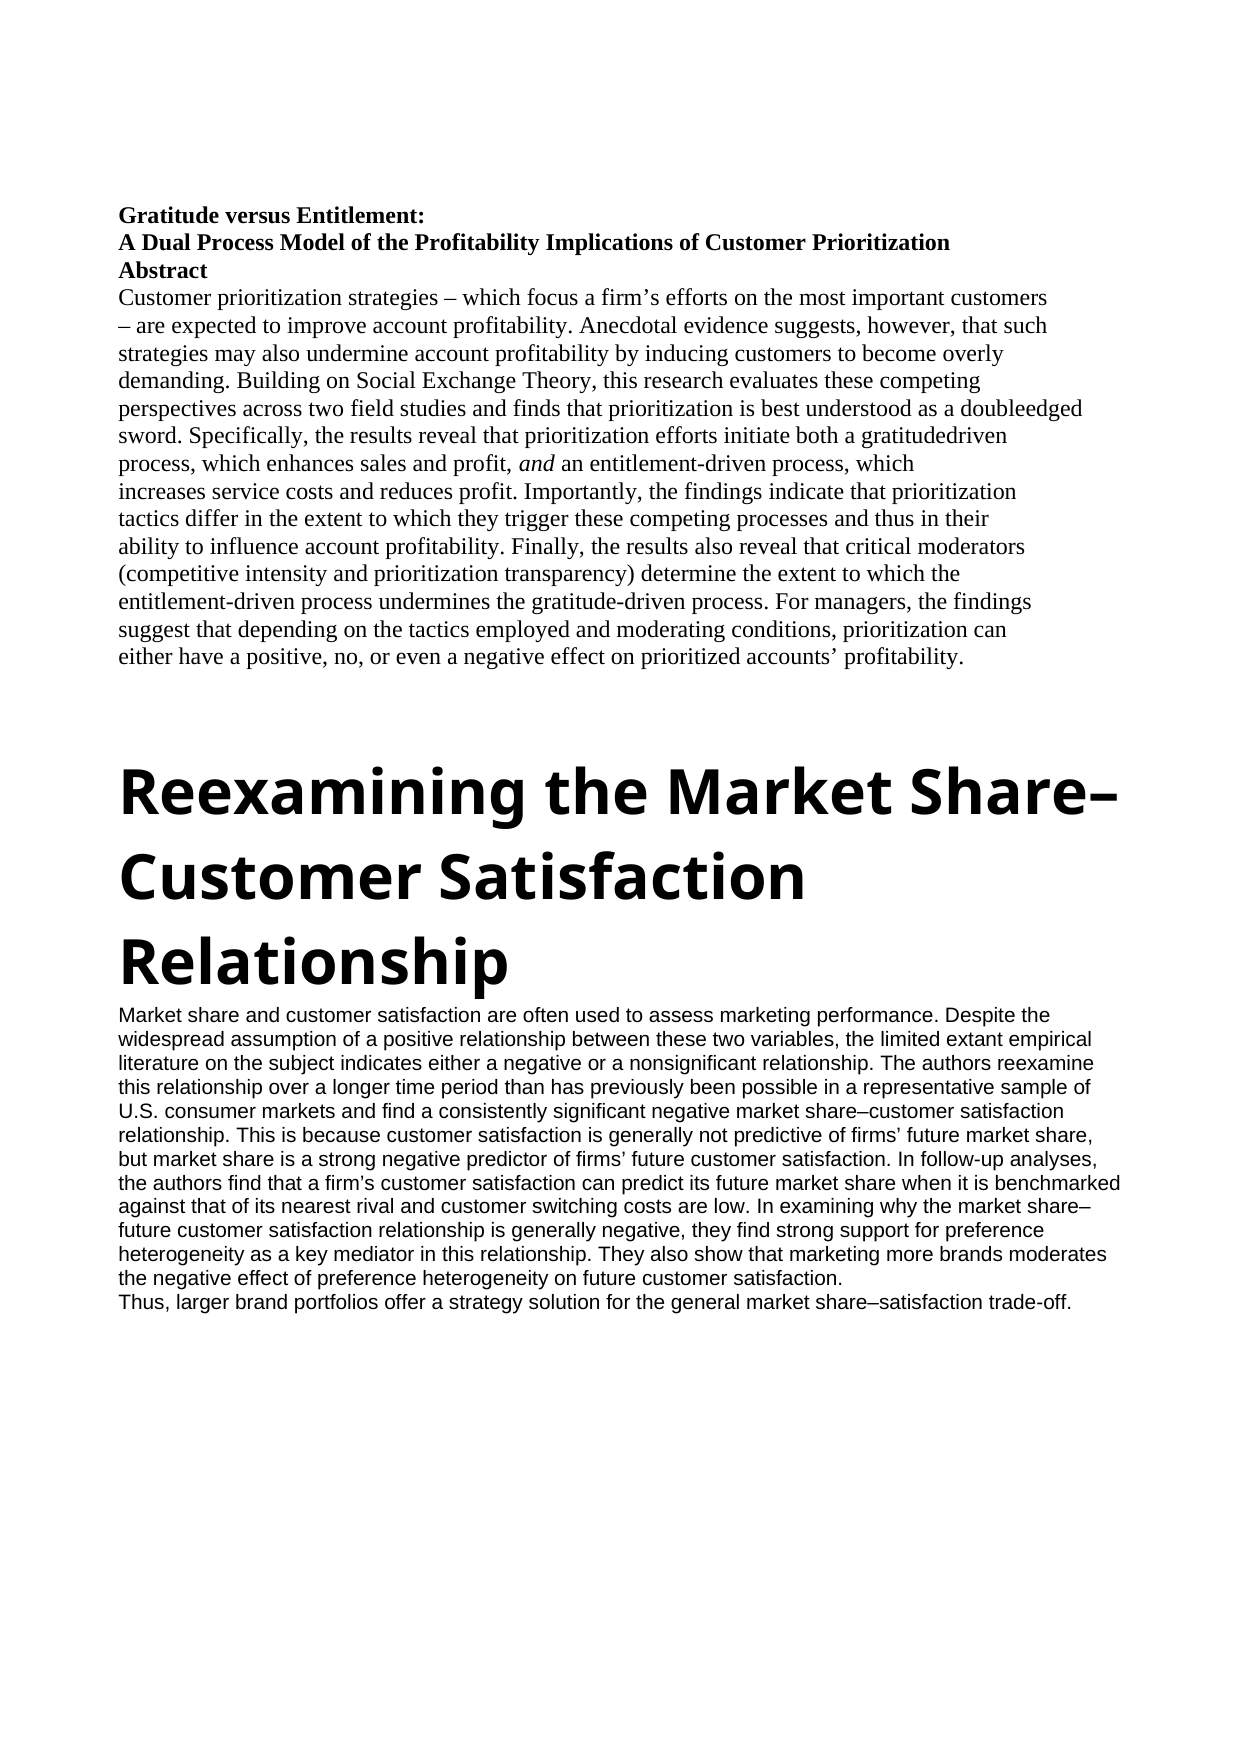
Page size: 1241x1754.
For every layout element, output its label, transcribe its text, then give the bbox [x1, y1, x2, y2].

text either have a positive, no, or even a negative effect on prioritized accounts’ profitability. [118, 642, 1122, 670]
text Customer Satisfaction Relationship [118, 832, 1122, 1003]
text A Dual Process Model of the Profitability Implications of Customer Prioritization [118, 228, 1122, 256]
text ability to influence account profitability. Finally, the results also reveal that critical moderators [118, 532, 1122, 559]
text (competitive intensity and prioritization transparency) determine the extent to which the [118, 559, 1122, 587]
text Customer prioritization strategies – which focus a firm’s efforts on the most important customers [118, 283, 1122, 311]
text Market share and customer satisfaction are often used to assess marketing performance. Despite the widespread assumption of a positive relationship between these two variables, the limited extant empirical literature on the subject indicates either a negative or a nonsignificant relationship. The authors reexamine this relationship over a longer time period than has previously been possible in a representative sample of U.S. consumer markets and find a consistently significant negative market share–customer satisfaction relationship. This is because customer satisfaction is generally not predictive of firms’ future market share, but market share is a strong negative predictor of firms’ future customer satisfaction. In follow-up analyses, the authors find that a firm’s customer satisfaction can predict its future market share when it is benchmarked against that of its nearest rival and customer switching costs are low. In examining why the market share–future customer satisfaction relationship is generally negative, they find strong support for preference heterogeneity as a key mediator in this relationship. They also show that marketing more brands moderates the negative effect of preference heterogeneity on future customer satisfaction. [118, 1003, 1122, 1290]
text – are expected to improve account profitability. Anecdotal evidence suggests, however, that such [118, 311, 1122, 339]
text Abstract [118, 256, 1122, 283]
text Reexamining the Market Share– [118, 747, 1122, 832]
text Thus, larger brand portfolios offer a strategy solution for the general market share–satisfaction trade-off. [118, 1290, 1122, 1314]
text entitlement-driven process undermines the gratitude-driven process. For managers, the findings [118, 587, 1122, 615]
text suggest that depending on the tactics employed and moderating conditions, prioritization can [118, 615, 1122, 642]
text perspectives across two field studies and finds that prioritization is best understood as a doubleedged [118, 394, 1122, 421]
text Gratitude versus Entitlement: [118, 201, 1122, 228]
text strategies may also undermine account profitability by inducing customers to become overly [118, 339, 1122, 366]
text increases service costs and reduces profit. Importantly, the findings indicate that prioritization [118, 477, 1122, 504]
text process, which enhances sales and profit, and an entitlement-driven process, which [118, 449, 1122, 477]
text tactics differ in the extent to which they trigger these competing processes and thus in their [118, 504, 1122, 532]
text demanding. Building on Social Exchange Theory, this research evaluates these competing [118, 366, 1122, 394]
text sword. Specifically, the results reveal that prioritization efforts initiate both a gratitudedriven [118, 421, 1122, 449]
